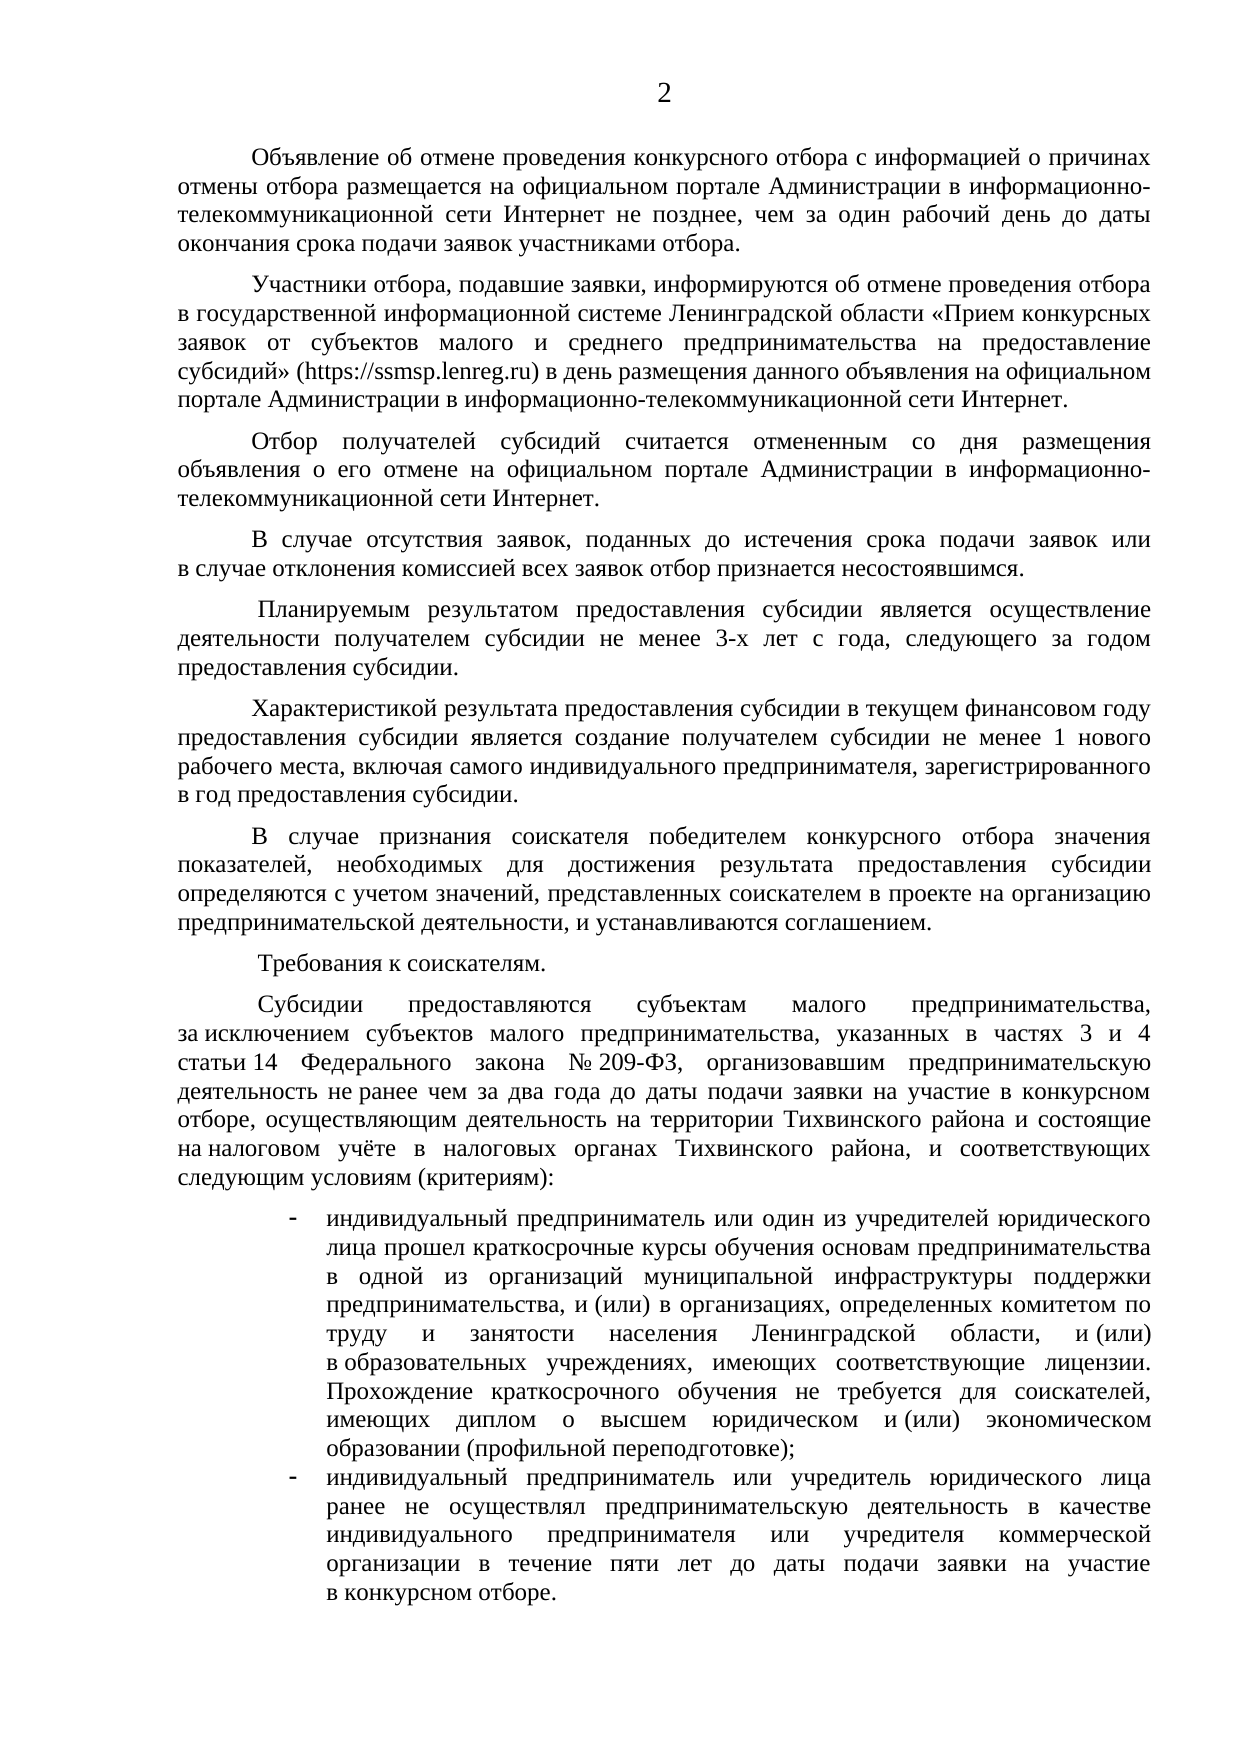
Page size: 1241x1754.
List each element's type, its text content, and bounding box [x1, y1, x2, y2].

text Характеристикой результата предоставления субсидии в текущем финансовом году предоставления субсидии является создание получателем субсидии не менее 1 нового рабочего места, включая самого индивидуального предпринимателя, зарегистрированного в год предоставления субсидии. [177, 693, 1152, 808]
list индивидуальный предприниматель или учредитель юридического лица ранее не осуществлял предпринимательскую деятельность в качестве индивидуального предпринимателя или учредителя коммерческой организации в течение пяти лет до даты подачи заявки на участие в конкурсном отборе. [288, 1462, 1152, 1606]
text Отбор получателей субсидий считается отмененным со дня размещения объявления о его отмене на официальном портале Администрации в информационно-телекоммуникационной сети Интернет. [177, 426, 1152, 512]
text В случае признания соискателя победителем конкурсного отбора значения показателей, необходимых для достижения результата предоставления субсидии определяются с учетом значений, представленных соискателем в проекте на организацию предпринимательской деятельности, и устанавливаются соглашением. [177, 821, 1152, 936]
text Требования к соискателям. [177, 948, 1152, 977]
list индивидуальный предприниматель или один из учредителей юридического лица прошел краткосрочные курсы обучения основам предпринимательства в одной из организаций муниципальной инфраструктуры поддержки предпринимательства, и (или) в организациях, определенных комитетом по труду и занятости населения Ленинградской области, и (или) в образовательных учреждениях, имеющих соответствующие лицензии. Прохождение краткосрочного обучения не требуется для соискателей, имеющих диплом о высшем юридическом и (или) экономическом образовании (профильной переподготовке); [288, 1203, 1152, 1462]
text Субсидии предоставляются субъектам малого предпринимательства, за исключением субъектов малого предпринимательства, указанных в частях 3 и 4 статьи 14 Федерального закона № 209-ФЗ, организовавшим предпринимательскую деятельность не ранее чем за два года до даты подачи заявки на участие в конкурсном отборе, осуществляющим деятельность на территории Тихвинского района и состоящие на налоговом учёте в налоговых органах Тихвинского района, и соответствующих следующим условиям (критериям): [177, 989, 1152, 1191]
text Планируемым результатом предоставления субсидии является осуществление деятельности получателем субсидии не менее 3-х лет с года, следующего за годом предоставления субсидии. [177, 594, 1152, 681]
text Объявление об отмене проведения конкурсного отбора с информацией о причинах отмены отбора размещается на официальном портале Администрации в информационно-телекоммуникационной сети Интернет не позднее, чем за один рабочий день до даты окончания срока подачи заявок участниками отбора. [177, 142, 1152, 257]
text Участники отбора, подавшие заявки, информируются об отмене проведения отбора в государственной информационной системе Ленинградской области «Прием конкурсных заявок от субъектов малого и среднего предпринимательства на предоставление субсидий» (https://ssmsp.lenreg.ru) в день размещения данного объявления на официальном портале Администрации в информационно-телекоммуникационной сети Интернет. [177, 269, 1152, 413]
text В случае отсутствия заявок, поданных до истечения срока подачи заявок или в случае отклонения комиссией всех заявок отбор признается несостоявшимся. [177, 524, 1152, 582]
